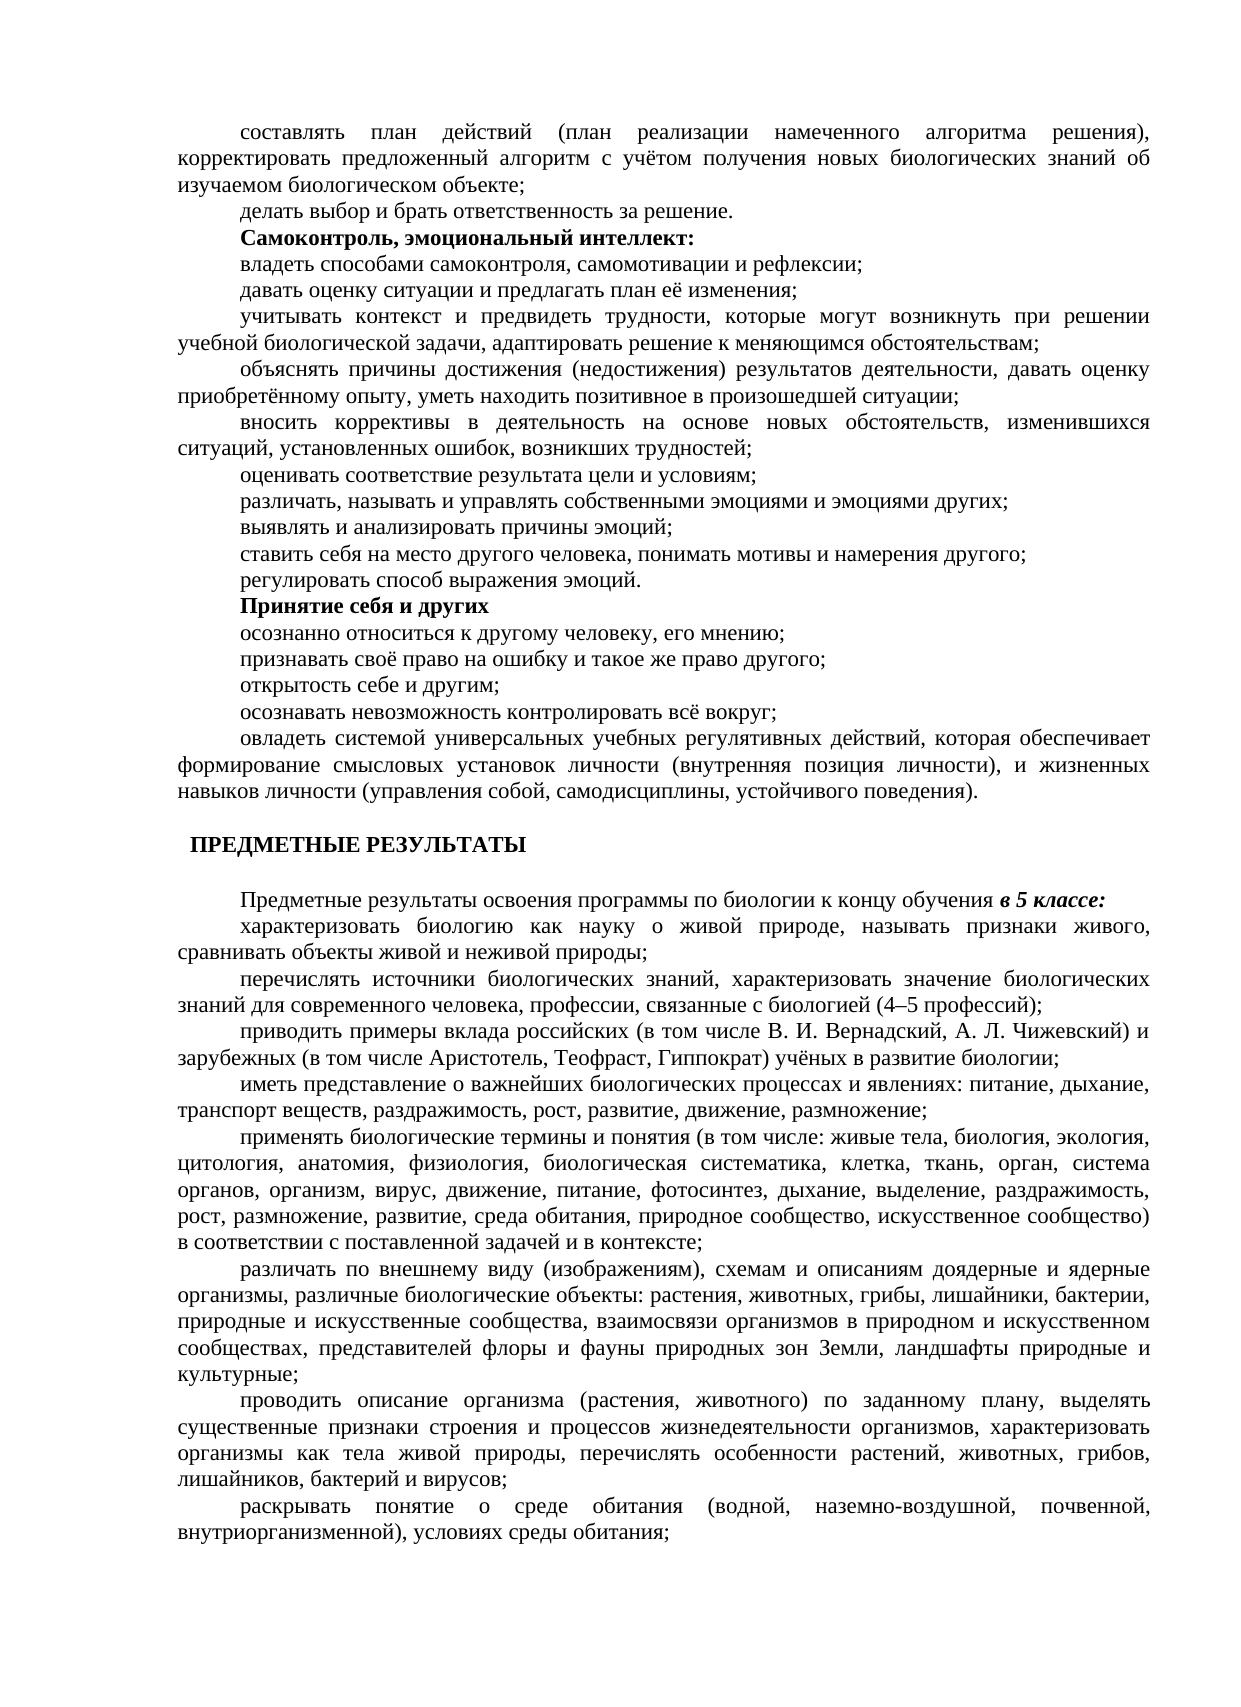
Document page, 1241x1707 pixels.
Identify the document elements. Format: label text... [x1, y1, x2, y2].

text составлять план действий (план реализации намеченного алгоритма решения), корректировать предложенный алгоритм с учётом получения новых биологических знаний об изучаемом биологическом объекте; [177, 118, 1152, 197]
text осознавать невозможность контролировать всё вокруг; [177, 698, 1152, 724]
text применять биологические термины и понятия (в том числе: живые тела, биология, экология, цитология, анатомия, физиология, биологическая систематика, клетка, ткань, орган, система органов, организм, вирус, движение, питание, фотосинтез, дыхание, выделение, раздражимость, рост, размножение, развитие, среда обитания, природное сообщество, искусственное сообщество) в соответствии с поставленной задачей и в контексте; [177, 1123, 1152, 1255]
text признавать своё право на ошибку и такое же право другого; [177, 645, 1152, 672]
text открытость себе и другим; [177, 672, 1152, 698]
text осознанно относиться к другому человеку, его мнению; [177, 619, 1152, 645]
text различать, называть и управлять собственными эмоциями и эмоциями других; [177, 487, 1152, 513]
text делать выбор и брать ответственность за решение. [177, 197, 1152, 223]
text регулировать способ выражения эмоций. [177, 566, 1152, 592]
text приводить примеры вклада российских (в том числе В. И. Вернадский, А. Л. Чижевский) и зарубежных (в том числе Аристотель, Теофраст, Гиппократ) учёных в развитие биологии; [177, 1017, 1152, 1070]
text раскрывать понятие о среде обитания (водной, наземно-воздушной, почвенной, внутриорганизменной), условиях среды обитания; [177, 1492, 1152, 1544]
text Принятие себя и других [177, 592, 1152, 619]
text Самоконтроль, эмоциональный интеллект: [177, 223, 1152, 250]
text проводить описание организма (растения, животного) по заданному плану, выделять существенные признаки строения и процессов жизнедеятельности организмов, характеризовать организмы как тела живой природы, перечислять особенности растений, животных, грибов, лишайников, бактерий и вирусов; [177, 1386, 1152, 1492]
text оценивать соответствие результата цели и условиям; [177, 461, 1152, 487]
text выявлять и анализировать причины эмоций; [177, 513, 1152, 540]
text учитывать контекст и предвидеть трудности, которые могут возникнуть при решении учебной биологической задачи, адаптировать решение к меняющимся обстоятельствам; [177, 303, 1152, 355]
text различать по внешнему виду (изображениям), схемам и описаниям доядерные и ядерные организмы, различные биологические объекты: растения, животных, грибы, лишайники, бактерии, природные и искусственные сообщества, взаимосвязи организмов в природном и искусственном сообществах, представителей флоры и фауны природных зон Земли, ландшафты природные и культурные; [177, 1255, 1152, 1386]
text давать оценку ситуации и предлагать план её изменения; [177, 276, 1152, 303]
text иметь представление о важнейших биологических процессах и явлениях: питание, дыхание, транспорт веществ, раздражимость, рост, развитие, движение, размножение; [177, 1070, 1152, 1123]
text перечислять источники биологических знаний, характеризовать значение биологических знаний для современного человека, профессии, связанные с биологией (4–5 профессий); [177, 965, 1152, 1017]
text ставить себя на место другого человека, понимать мотивы и намерения другого; [177, 540, 1152, 566]
text ПРЕДМЕТНЫЕ РЕЗУЛЬТАТЫ [190, 831, 1152, 858]
text овладеть системой универсальных учебных регулятивных действий, которая обеспечивает формирование смысловых установок личности (внутренняя позиция личности), и жизненных навыков личности (управления собой, самодисциплины, устойчивого поведения). [177, 724, 1152, 803]
text объяснять причины достижения (недостижения) результатов деятельности, давать оценку приобретённому опыту, уметь находить позитивное в произошедшей ситуации; [177, 355, 1152, 408]
text Предметные результаты освоения программы по биологии к концу обучения в 5 классе: [177, 886, 1152, 912]
text владеть способами самоконтроля, самомотивации и рефлексии; [177, 250, 1152, 276]
text вносить коррективы в деятельность на основе новых обстоятельств, изменившихся ситуаций, установленных ошибок, возникших трудностей; [177, 408, 1152, 461]
text характеризовать биологию как науку о живой природе, называть признаки живого, сравнивать объекты живой и неживой природы; [177, 912, 1152, 965]
